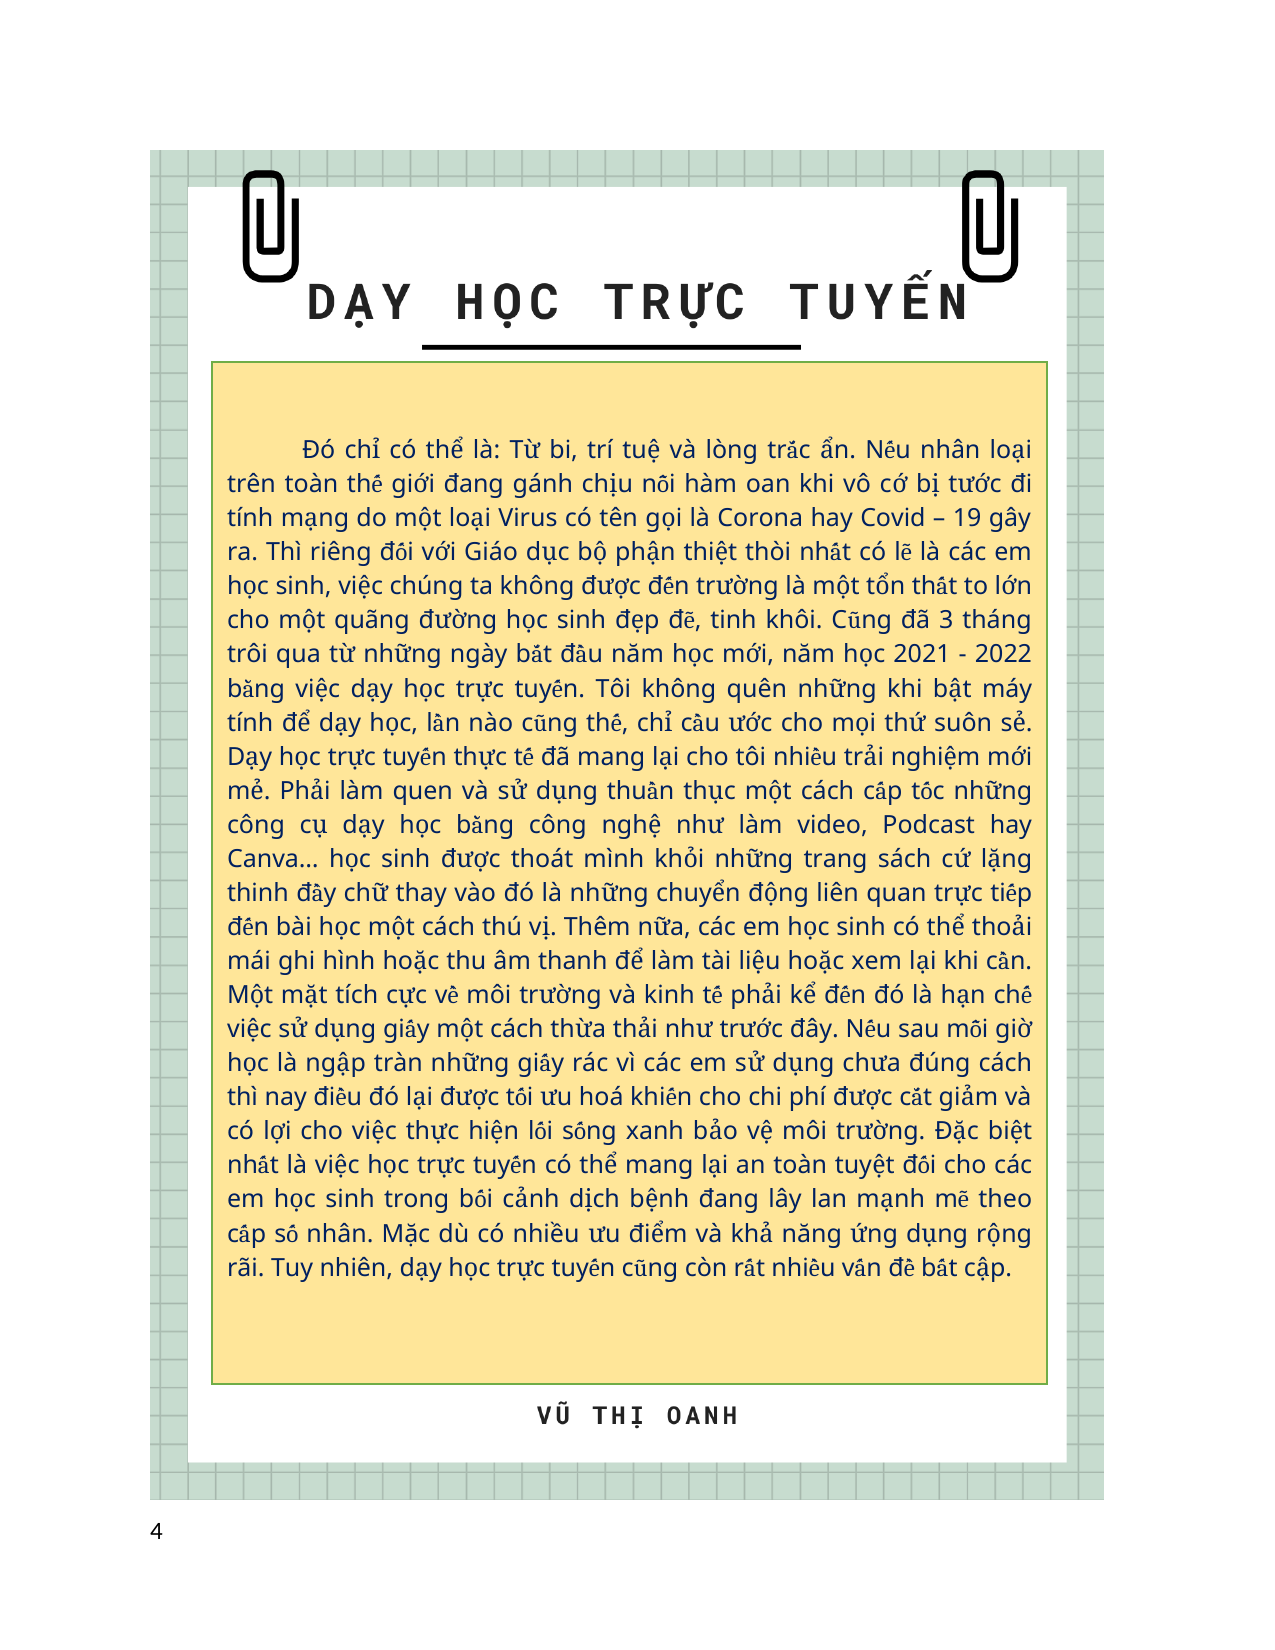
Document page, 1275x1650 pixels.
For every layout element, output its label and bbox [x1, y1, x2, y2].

picture [150, 150, 1104, 1500]
